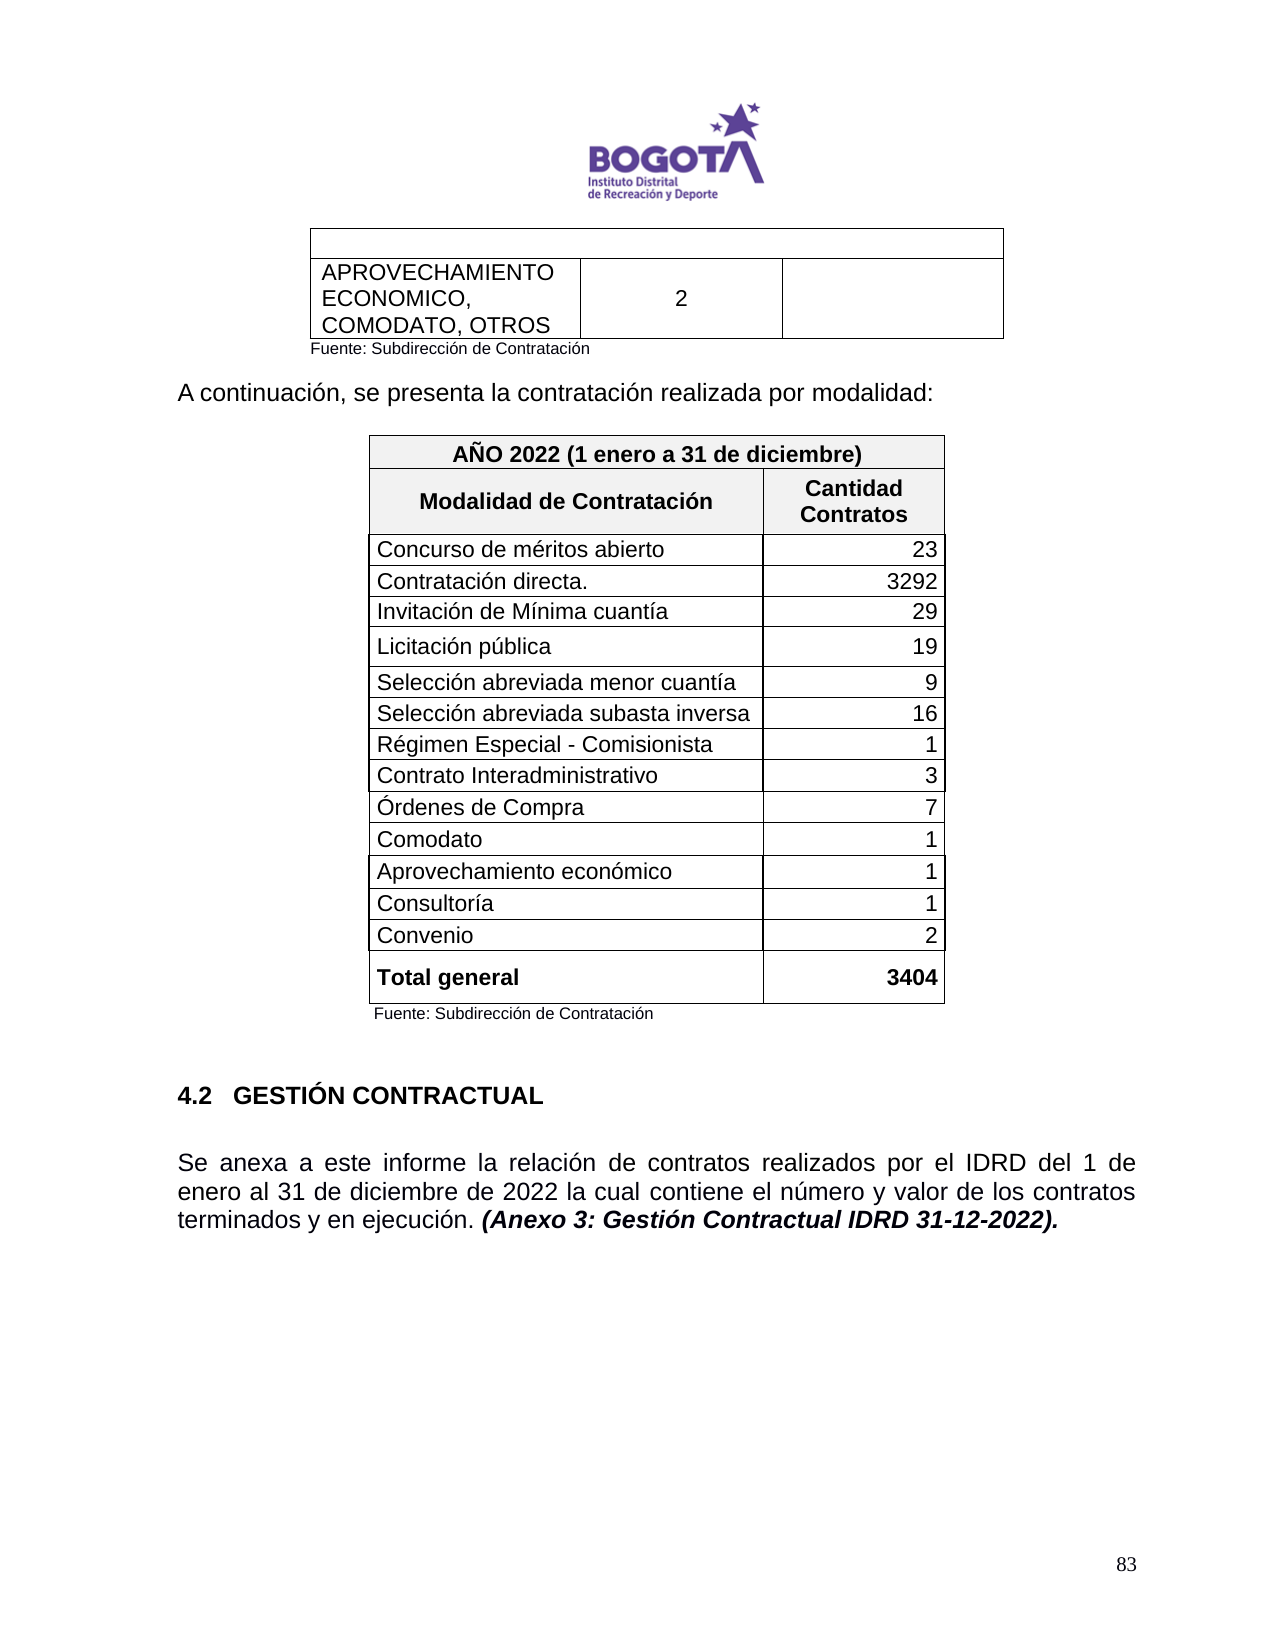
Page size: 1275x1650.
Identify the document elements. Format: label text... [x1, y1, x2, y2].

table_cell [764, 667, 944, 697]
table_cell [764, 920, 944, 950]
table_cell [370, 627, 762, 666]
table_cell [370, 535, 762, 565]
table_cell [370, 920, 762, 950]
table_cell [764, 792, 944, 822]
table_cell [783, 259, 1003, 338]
text Fuente: Subdirección de Contratación [177, 1004, 1137, 1023]
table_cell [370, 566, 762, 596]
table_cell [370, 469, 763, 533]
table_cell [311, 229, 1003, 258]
picture [573, 97, 774, 214]
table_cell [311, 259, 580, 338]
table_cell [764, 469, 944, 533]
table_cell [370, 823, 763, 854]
text A continuación, se presenta la contratación realizada por modalidad: [177, 377, 1137, 406]
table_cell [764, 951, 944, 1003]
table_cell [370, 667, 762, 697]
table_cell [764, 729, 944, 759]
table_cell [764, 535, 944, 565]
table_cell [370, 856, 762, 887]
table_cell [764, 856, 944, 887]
subtitle 4.2 GESTIÓN CONTRACTUAL [177, 1081, 1137, 1109]
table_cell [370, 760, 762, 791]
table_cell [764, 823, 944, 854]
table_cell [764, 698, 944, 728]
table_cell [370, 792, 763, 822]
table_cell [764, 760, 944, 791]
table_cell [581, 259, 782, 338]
text Fuente: Subdirección de Contratación [310, 339, 1137, 358]
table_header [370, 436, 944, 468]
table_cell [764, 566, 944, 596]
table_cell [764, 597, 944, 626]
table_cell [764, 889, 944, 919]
text Se anexa a este informe la relación de contratos realizados por el IDRD del 1 de enero al 31 de diciembre de 2022 la cual contiene el número y valor de los contratos terminados y en ejecución. (Anexo 3: Gestión Contractual IDRD 31-12-2022). [177, 1148, 1137, 1234]
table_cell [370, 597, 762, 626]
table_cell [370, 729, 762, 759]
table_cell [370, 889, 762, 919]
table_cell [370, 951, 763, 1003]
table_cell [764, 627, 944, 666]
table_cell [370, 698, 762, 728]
